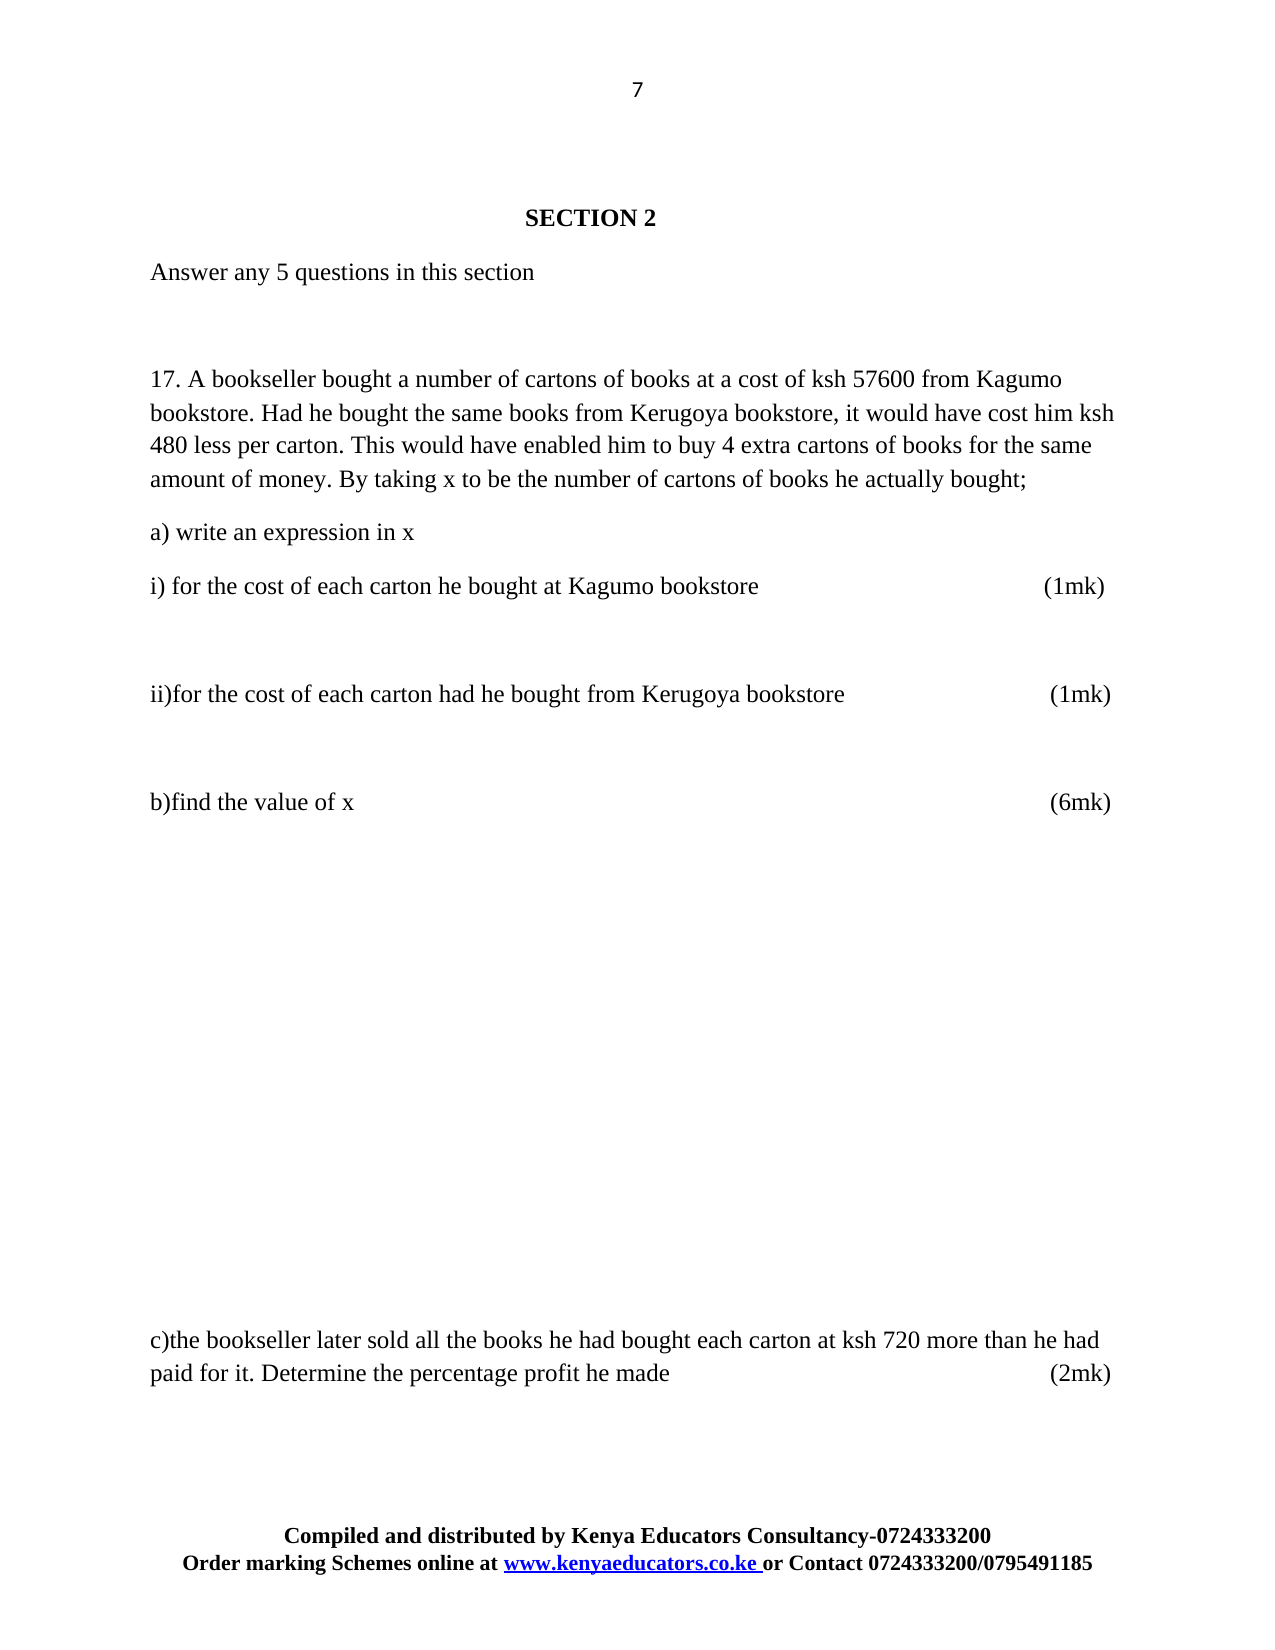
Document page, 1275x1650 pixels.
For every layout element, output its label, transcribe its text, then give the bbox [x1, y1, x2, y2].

text a) write an expression in x [150, 517, 1125, 546]
text b)find the value of x (6mk) [150, 787, 1125, 816]
text i) for the cost of each carton he bought at Kagumo bookstore (1mk) [150, 571, 1125, 600]
text Answer any 5 questions in this section [150, 257, 1125, 286]
text ii)for the cost of each carton had he bought from Kerugoya bookstore (1mk) [150, 679, 1125, 708]
text c)the bookseller later sold all the books he had bought each carton at ksh 720 more than he had paid for it. Determine the percentage profit he made (2mk) [150, 1325, 1125, 1387]
text SECTION 2 [150, 203, 1125, 232]
text 17. A bookseller bought a number of cartons of books at a cost of ksh 57600 from Kagumo bookstore. Had he bought the same books from Kerugoya bookstore, it would have cost him ksh 480 less per carton. This would have enabled him to buy 4 extra cartons of books for the same amount of money. By taking x to be the number of cartons of books he actually bought; [150, 364, 1125, 492]
